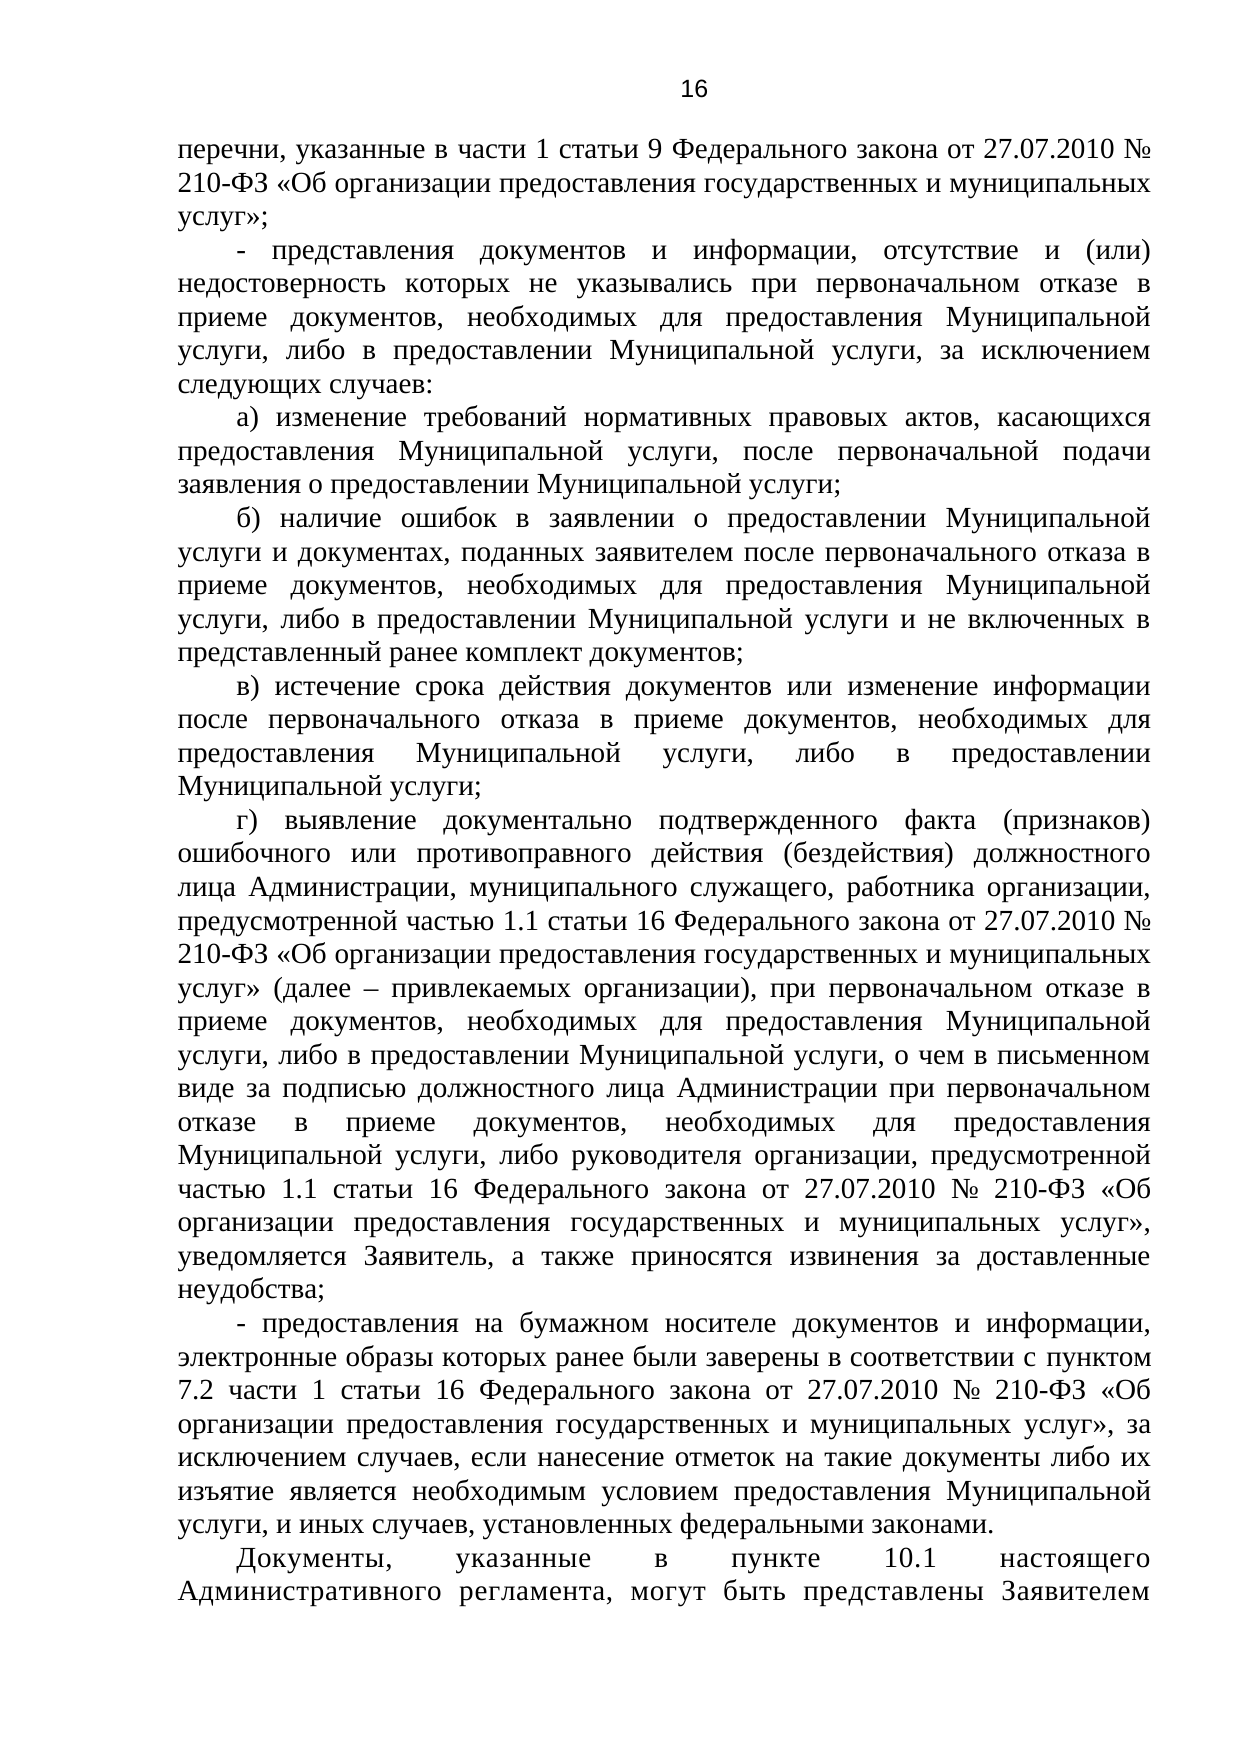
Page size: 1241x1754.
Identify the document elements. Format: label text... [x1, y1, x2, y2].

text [177, 1540, 1152, 1607]
text б) наличие ошибок в заявлении о предоставлении Муниципальной услуги и документах, поданных заявителем после первоначального отказа в приеме документов, необходимых для предоставления Муниципальной услуги, либо в предоставлении Муниципальной услуги и не включенных в представленный ранее комплект документов; [177, 500, 1152, 668]
text а) изменение требований нормативных правовых актов, касающихся предоставления Муниципальной услуги, после первоначальной подачи заявления о предоставлении Муниципальной услуги; [177, 399, 1152, 500]
text г) выявление документально подтвержденного факта (признаков) ошибочного или противоправного действия (бездействия) должностного лица Администрации, муниципального служащего, работника организации, предусмотренной частью 1.1 статьи 16 Федерального закона от 27.07.2010 № 210-ФЗ «Об организации предоставления государственных и муниципальных услуг» (далее – привлекаемых организации), при первоначальном отказе в приеме документов, необходимых для предоставления Муниципальной услуги, либо в предоставлении Муниципальной услуги, о чем в письменном виде за подписью должностного лица Администрации при первоначальном отказе в приеме документов, необходимых для предоставления Муниципальной услуги, либо руководителя организации, предусмотренной частью 1.1 статьи 16 Федерального закона от 27.07.2010 № 210-ФЗ «Об организации предоставления государственных и муниципальных услуг», уведомляется Заявитель, а также приносятся извинения за доставленные неудобства; [177, 802, 1152, 1305]
text - представления документов и информации, отсутствие и (или) недостоверность которых не указывались при первоначальном отказе в приеме документов, необходимых для предоставления Муниципальной услуги, либо в предоставлении Муниципальной услуги, за исключением следующих случаев: [177, 232, 1152, 399]
text в) истечение срока действия документов или изменение информации после первоначального отказа в приеме документов, необходимых для предоставления Муниципальной услуги, либо в предоставлении Муниципальной услуги; [177, 668, 1152, 802]
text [177, 131, 1152, 232]
text - предоставления на бумажном носителе документов и информации, электронные образы которых ранее были заверены в соответствии с пунктом 7.2 части 1 статьи 16 Федерального закона от 27.07.2010 № 210-ФЗ «Об организации предоставления государственных и муниципальных услуг», за исключением случаев, если нанесение отметок на такие документы либо их изъятие является необходимым условием предоставления Муниципальной услуги, и иных случаев, установленных федеральными законами. [177, 1305, 1152, 1540]
